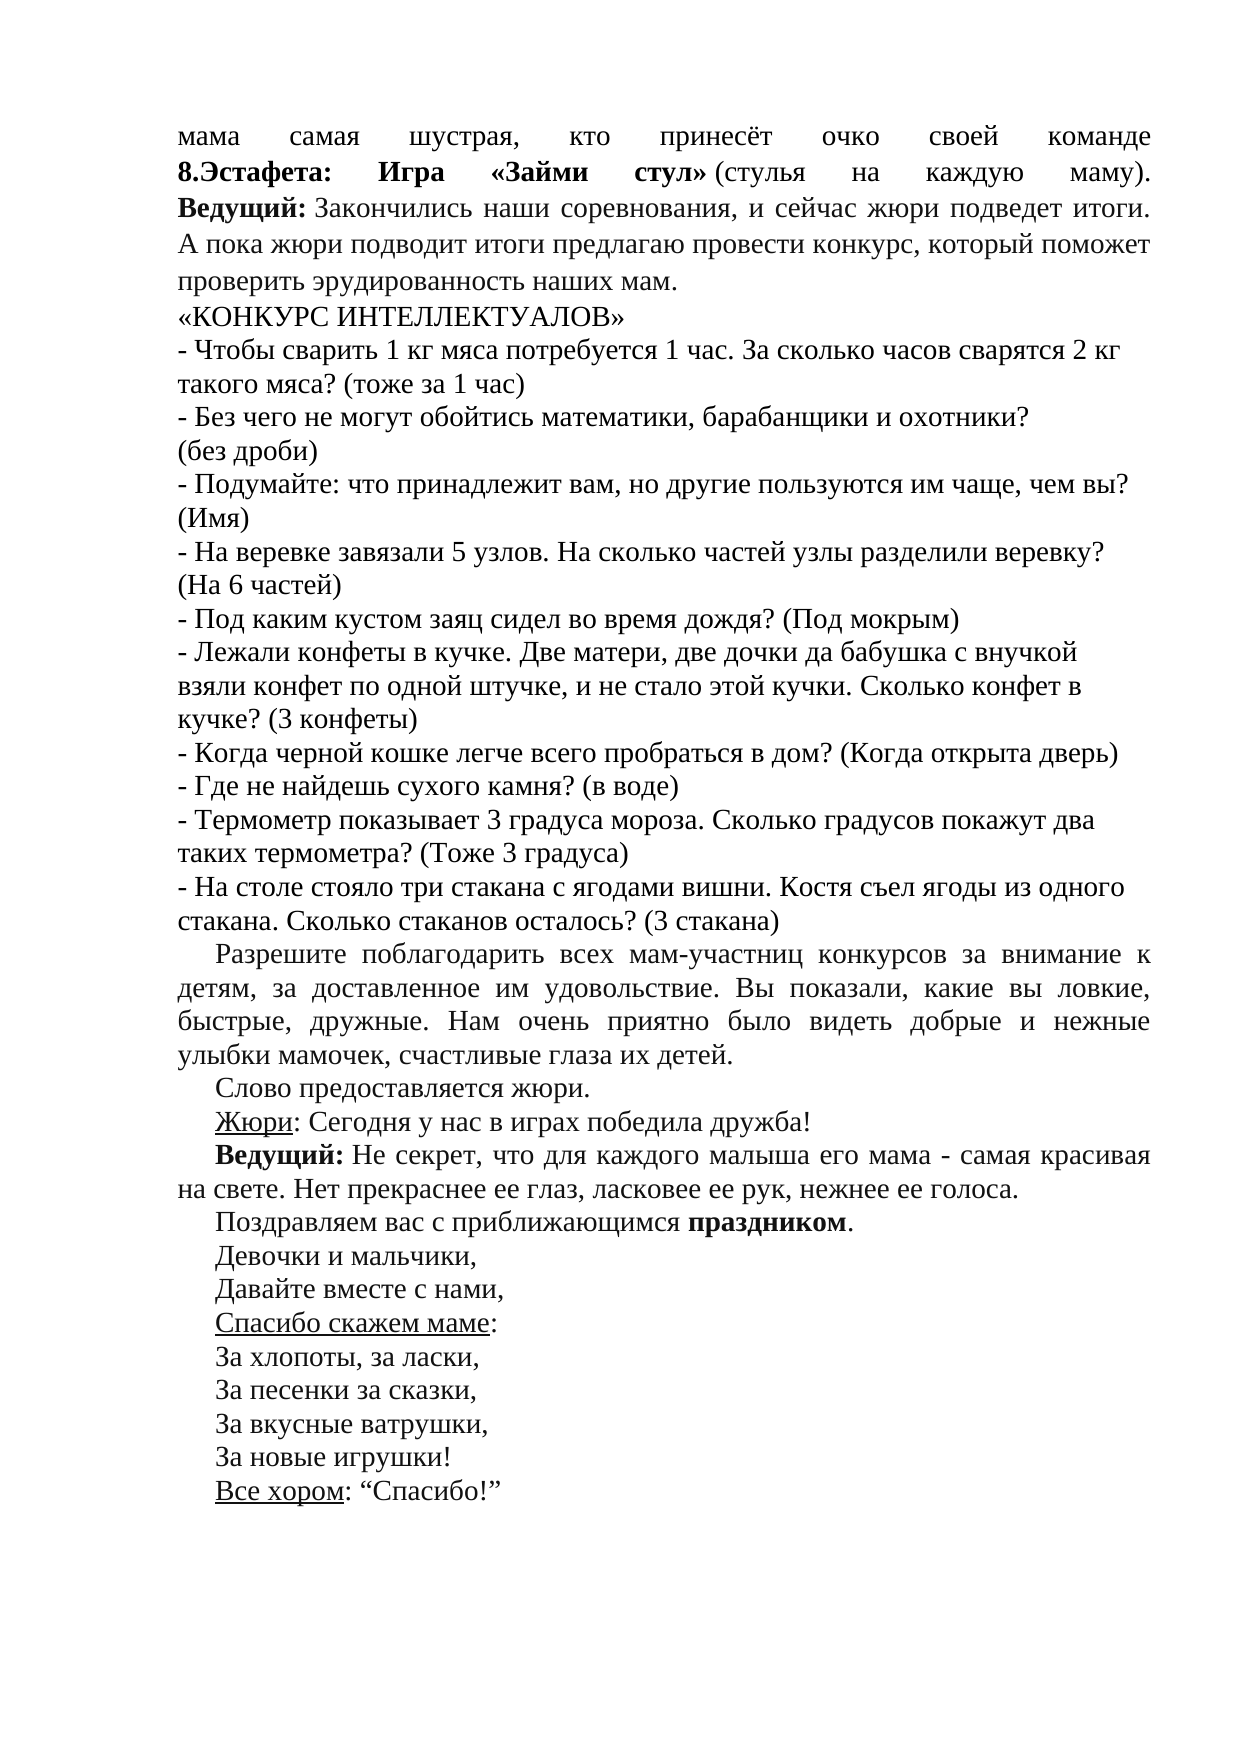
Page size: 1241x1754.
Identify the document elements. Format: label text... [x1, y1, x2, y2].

text Поздравляем вас с приближающимся праздником. [177, 1204, 1152, 1238]
text кучке? (3 конфеты) [177, 701, 1152, 735]
text За песенки за сказки, [177, 1372, 1152, 1406]
text - Без чего не могут обойтись математики, барабанщики и охотники? [177, 399, 1152, 433]
text Все хором: “Спасибо!” [177, 1473, 1152, 1506]
text такого мяса? (тоже за 1 час) [177, 366, 1152, 399]
text Разрешите поблагодарить всех мам-участниц конкурсов за внимание к детям, за доставленное им удовольствие. Вы показали, какие вы ловкие, быстрые, дружные. Нам очень приятно было видеть добрые и нежные улыбки мамочек, счастливые глаза их детей. [177, 936, 1152, 1070]
text - Где не найдешь сухого камня? (в воде) [177, 768, 1152, 802]
text Спасибо скажем маме: [177, 1305, 1152, 1339]
text - Под каким кустом заяц сидел во время дождя? (Под мокрым) [177, 601, 1152, 634]
text взяли конфет по одной штучке, и не стало этой кучки. Сколько конфет в [177, 668, 1152, 701]
text - Термометр показывает 3 градуса мороза. Сколько градусов покажут два [177, 802, 1152, 836]
text За новые игрушки! [177, 1439, 1152, 1473]
text - На столе стояло три стакана с ягодами вишни. Костя съел ягоды из одного [177, 869, 1152, 903]
text 7 эстафета: «На фитболах» Дети.(фитболы большие и маленькие, стойки) Задание на фитболах: необходимо по очереди доскакать до стойки, обратно – бегом. Сначала ребёнок, затем мама. Фитболы передать следующим. Ведущий: Вот какие у нас мамы и ребята спортивные. А сейчас я предлагаю нашим мамам поиграть со мной в игру «Кто займёт стул». Посмотрим, чья мама самая шустрая, кто принесёт очко своей команде 8.Эстафета: Игра «Займи стул» (стулья на каждую маму). Ведущий: Закончились наши соревнования, и сейчас жюри подведет итоги. А пока жюри подводит итоги предлагаю провести конкурс, который поможет проверить эрудированность наших мам. [177, 152, 1152, 296]
text Давайте вместе с нами, [177, 1272, 1152, 1305]
text стакана. Сколько стаканов осталось? (3 стакана) [177, 903, 1152, 936]
text Ведущий: Не секрет, что для каждого малыша его мама - самая красивая на свете. Нет прекраснее ее глаз, ласковее ее рук, нежнее ее голоса. [177, 1137, 1152, 1204]
text (без дроби) [177, 433, 1152, 467]
text - Когда черной кошке легче всего пробраться в дом? (Когда открыта дверь) [177, 735, 1152, 768]
text - Лежали конфеты в кучке. Две матери, две дочки да бабушка с внучкой [177, 634, 1152, 668]
text За хлопоты, за ласки, [177, 1339, 1152, 1372]
text (На 6 частей) [177, 567, 1152, 601]
text таких термометра? (Тоже 3 градуса) [177, 836, 1152, 869]
text За вкусные ватрушки, [177, 1406, 1152, 1439]
text «КОНКУРС ИНТЕЛЛЕКТУАЛОВ» [177, 299, 1152, 332]
text (Имя) [177, 500, 1152, 534]
text Слово предоставляется жюри. [177, 1070, 1152, 1104]
text - Чтобы сварить 1 кг мяса потребуется 1 час. За сколько часов сварятся 2 кг [177, 332, 1152, 366]
text - На веревке завязали 5 узлов. На сколько частей узлы разделили веревку? [177, 534, 1152, 567]
text - Подумайте: что принадлежит вам, но другие пользуются им чаще, чем вы? [177, 467, 1152, 500]
text Девочки и мальчики, [177, 1238, 1152, 1272]
text Жюри: Сегодня у нас в играх победила дружба! [177, 1104, 1152, 1137]
